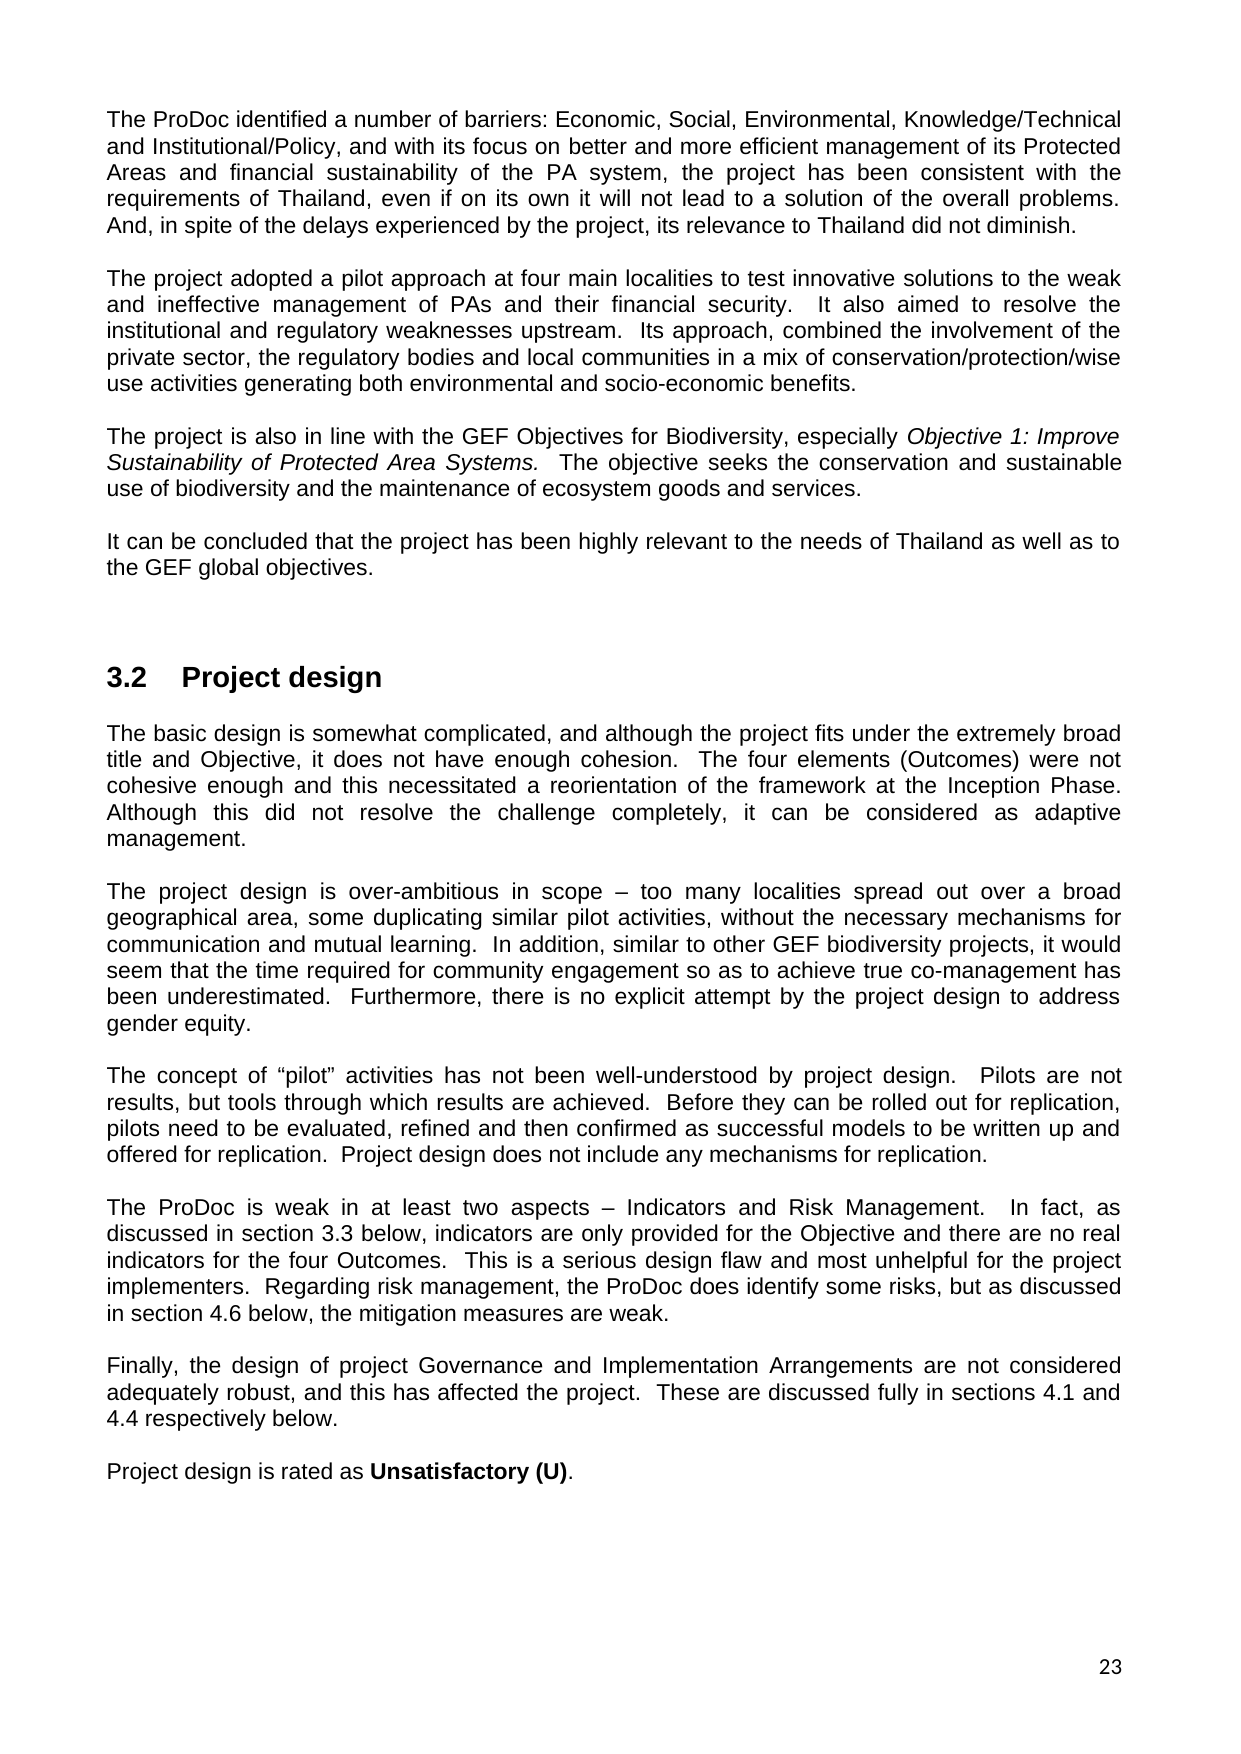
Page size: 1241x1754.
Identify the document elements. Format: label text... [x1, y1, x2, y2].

text The project design is over-ambitious in scope – too many localities spread out over a broad geographical area, some duplicating similar pilot activities, without the necessary mechanisms for communication and mutual learning. In addition, similar to other GEF biodiversity projects, it would seem that the time required for community engagement so as to achieve true co-management has been underestimated. Furthermore, there is no explicit attempt by the project design to address gender equity. [106, 878, 1122, 1036]
text Project design is rated as Unsatisfactory (U). [106, 1458, 1122, 1484]
text Finally, the design of project Governance and Implementation Arrangements are not considered adequately robust, and this has affected the project. These are discussed fully in sections 4.1 and 4.4 respectively below. [106, 1352, 1122, 1431]
text The ProDoc is weak in at least two aspects – Indicators and Risk Management. In fact, as discussed in section 3.3 below, indicators are only provided for the Objective and there are no real indicators for the four Outcomes. This is a serious design flaw and most unhelpful for the project implementers. Regarding risk management, the ProDoc does identify some risks, but as discussed in section 4.6 below, the mitigation measures are weak. [106, 1194, 1122, 1326]
text The basic design is somewhat complicated, and although the project fits under the extremely broad title and Objective, it does not have enough cohesion. The four elements (Outcomes) were not cohesive enough and this necessitated a reorientation of the framework at the Inception Phase. Although this did not resolve the challenge completely, it can be considered as adaptive management. [106, 720, 1122, 851]
text The ProDoc identified a number of barriers: Economic, Social, Environmental, Knowledge/Technical and Institutional/Policy, and with its focus on better and more efficient management of its Protected Areas and financial sustainability of the PA system, the project has been consistent with the requirements of Thailand, even if on its own it will not lead to a solution of the overall problems. And, in spite of the delays experienced by the project, its relevance to Thailand did not diminish. [106, 106, 1122, 238]
text It can be concluded that the project has been highly relevant to the needs of Thailand as well as to the GEF global objectives. [106, 528, 1122, 581]
text 3.2 Project design [106, 660, 1122, 693]
text The concept of “pilot” activities has not been well-understood by project design. Pilots are not results, but tools through which results are achieved. Before they can be rolled out for replication, pilots need to be evaluated, refined and then confirmed as successful models to be written up and offered for replication. Project design does not include any mechanisms for replication. [106, 1062, 1122, 1168]
text The project adopted a pilot approach at four main localities to test innovative solutions to the weak and ineffective management of PAs and their financial security. It also aimed to resolve the institutional and regulatory weaknesses upstream. Its approach, combined the involvement of the private sector, the regulatory bodies and local communities in a mix of conservation/protection/wise use activities generating both environmental and socio-economic benefits. [106, 264, 1122, 396]
text The project is also in line with the GEF Objectives for Biodiversity, especially Objective 1: Improve Sustainability of Protected Area Systems. The objective seeks the conservation and sustainable use of biodiversity and the maintenance of ecosystem goods and services. [106, 423, 1122, 502]
